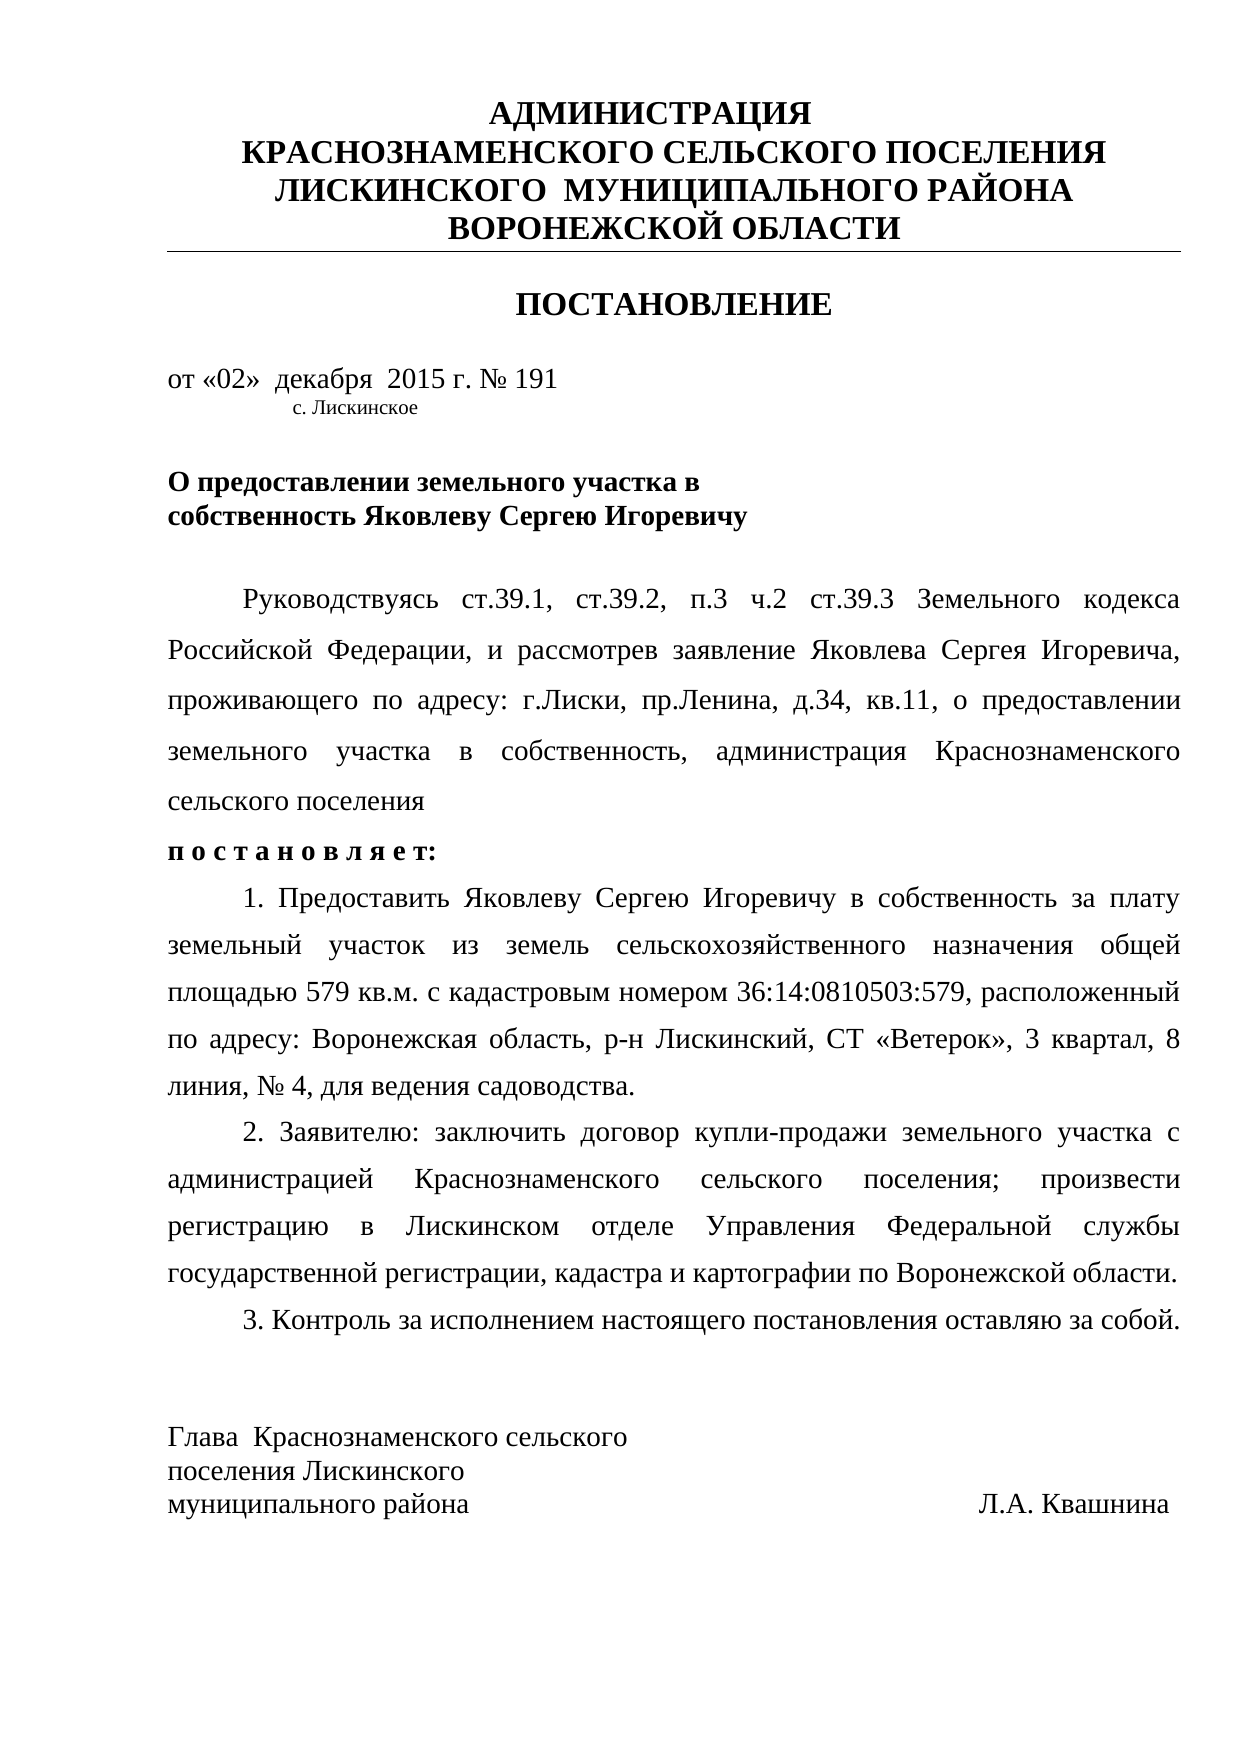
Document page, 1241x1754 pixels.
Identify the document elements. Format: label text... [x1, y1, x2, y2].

text муниципального района Л.А. Квашнина [167, 1486, 1181, 1520]
text собственность Яковлеву Сергею Игоревичу [167, 498, 1181, 531]
text 1. Предоставить Яковлеву Сергею Игоревичу в собственность за плату земельный участок из земель сельскохозяйственного назначения общей площадью 579 кв.м. с кадастровым номером 36:14:0810503:579, расположенный по адресу: Воронежская область, р-н Лискинский, СТ «Ветерок», 3 квартал, 8 линия, № 4, для ведения садоводства. [167, 880, 1181, 1101]
text ПОСТАНОВЛЕНИЕ [167, 284, 1181, 323]
text 2. Заявителю: заключить договор купли-продажи земельного участка с администрацией Краснознаменского сельского поселения; произвести регистрацию в Лискинском отделе Управления Федеральной службы государственной регистрации, кадастра и картографии по Воронежской области. [167, 1114, 1181, 1289]
text ЛИСКИНСКОГО МУНИЦИПАЛЬНОГО РАЙОНА [167, 170, 1181, 209]
text от «02» декабря 2015 г. № 191 [167, 361, 1181, 395]
text КРАСНОЗНАМЕНСКОГО СЕЛЬСКОГО ПОСЕЛЕНИЯ [167, 132, 1181, 170]
text О предоставлении земельного участка в [167, 464, 1181, 498]
text АДМИНИСТРАЦИЯ [167, 94, 1181, 132]
text Руководствуясь ст.39.1, ст.39.2, п.3 ч.2 ст.39.3 Земельного кодекса Российской Федерации, и рассмотрев заявление Яковлева Сергея Игоревича, проживающего по адресу: г.Лиски, пр.Ленина, д.34, кв.11, о предоставлении земельного участка в собственность, администрация Краснознаменского сельского поселения [167, 582, 1181, 816]
text Глава Краснознаменского сельского [167, 1419, 1181, 1453]
text п о с т а н о в л я е т: [167, 833, 1181, 867]
text с. Лискинское [167, 395, 1181, 419]
text поселения Лискинского [167, 1453, 1181, 1486]
text ВОРОНЕЖСКОЙ ОБЛАСТИ [167, 209, 1181, 251]
text 3. Контроль за исполнением настоящего постановления оставляю за собой. [167, 1302, 1181, 1336]
